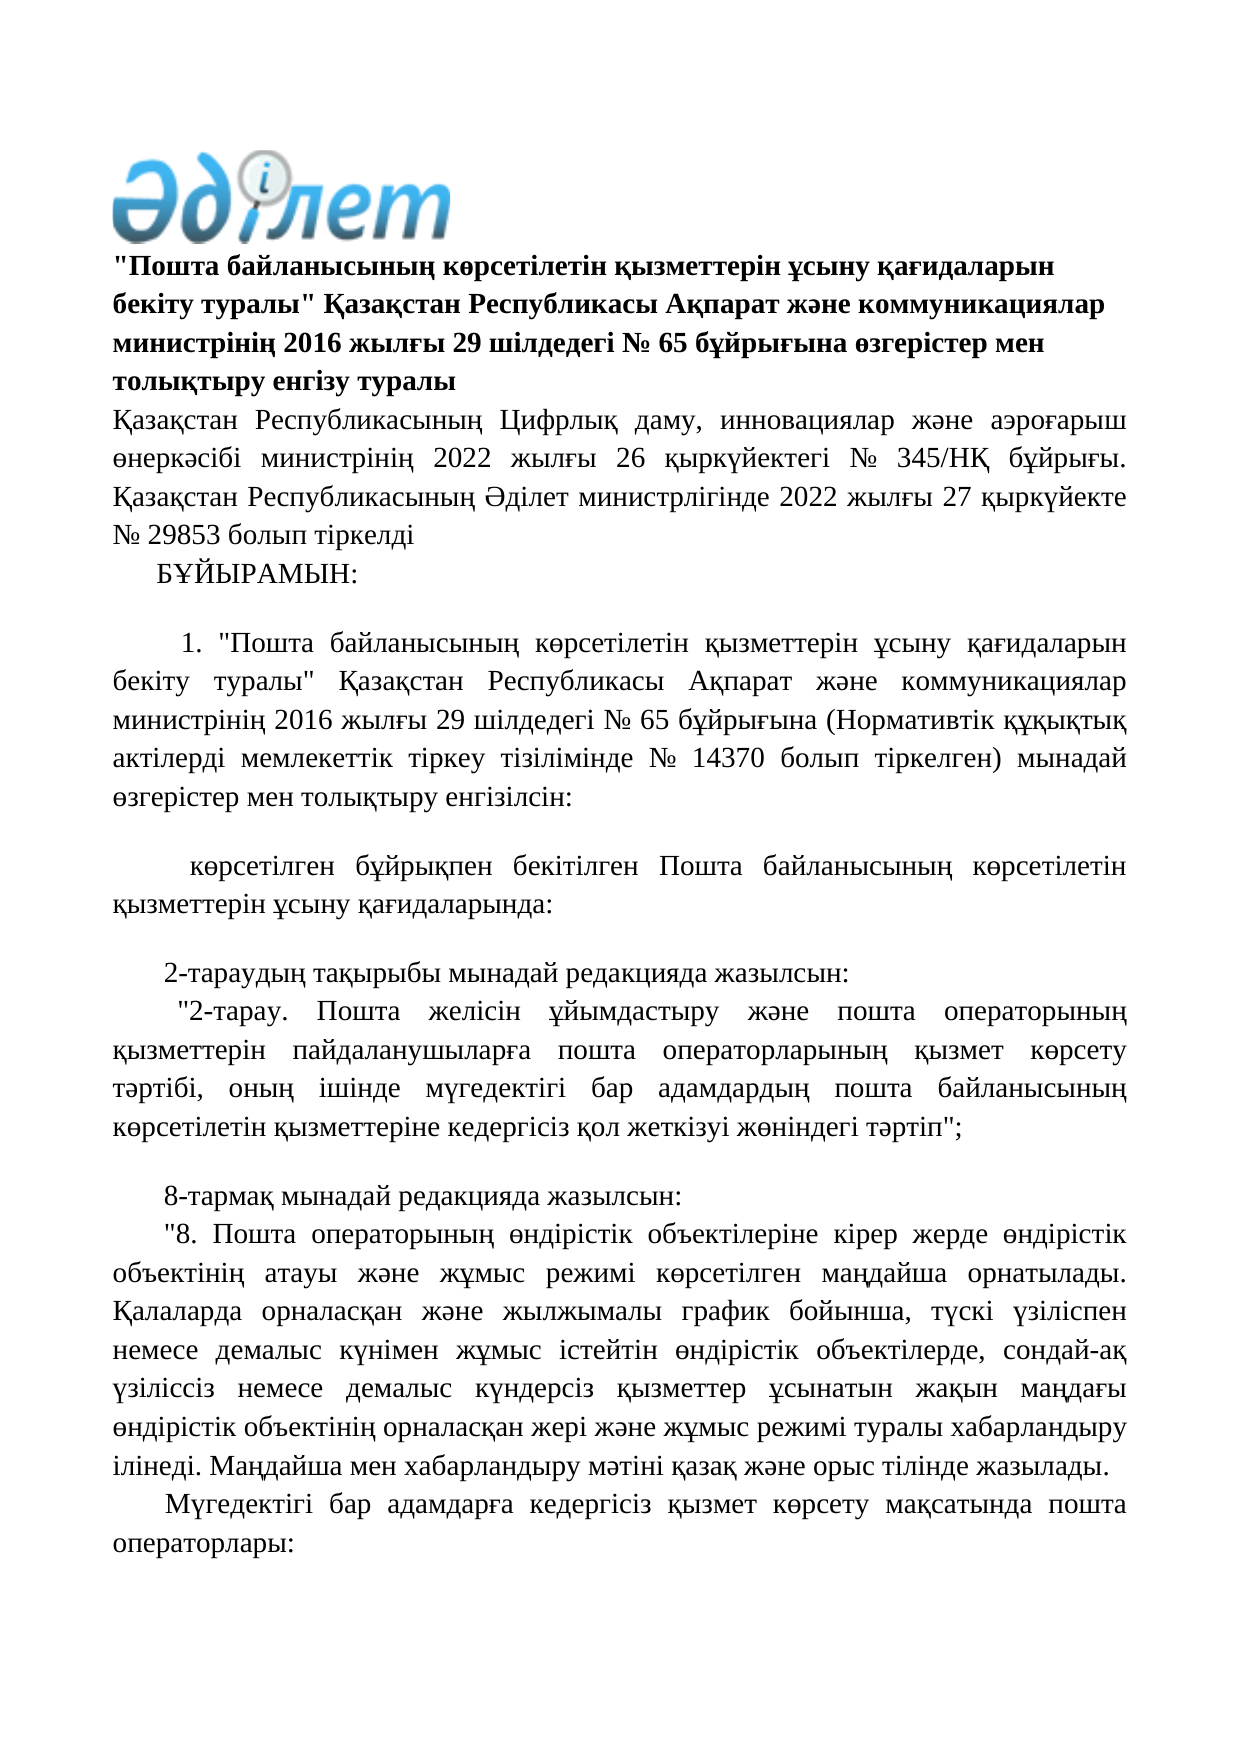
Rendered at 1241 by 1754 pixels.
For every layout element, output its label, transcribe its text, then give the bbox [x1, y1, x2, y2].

text көрсетілген бұйрықпен бекітілген Пошта байланысының көрсетілетін қызметтерін ұсыну қағидаларында: [112, 848, 1128, 920]
text "Пошта байланысының көрсетілетін қызметтерін ұсыну қағидаларын бекіту туралы" Қазақстан Республикасы Ақпарат және коммуникациялар министрінің 2016 жылғы 29 шілдедегі № 65 бұйрығына өзгерістер мен толықтыру енгізу туралы [112, 248, 1128, 397]
text 8-тармақ мынадай редакцияда жазылсын: [112, 1178, 1128, 1211]
text Қазақстан Республикасының Цифрлық даму, инновациялар және аэроғарыш өнеркәсібі министрінің 2022 жылғы 26 қыркүйектегі № 345/НҚ бұйрығы. Қазақстан Республикасының Әділет министрлігінде 2022 жылғы 27 қыркүйекте № 29853 болып тіркелді [112, 402, 1128, 551]
text 1. "Пошта байланысының көрсетілетін қызметтерін ұсыну қағидаларын бекіту туралы" Қазақстан Республикасы Ақпарат және коммуникациялар министрінің 2016 жылғы 29 шілдедегі № 65 бұйрығына (Нормативтік құқықтық актілерді мемлекеттік тіркеу тізілімінде № 14370 болып тіркелген) мынадай өзгерістер мен толықтыру енгізілсін: [112, 625, 1128, 812]
text "2-тарау. Пошта желісін ұйымдастыру және пошта операторының қызметтерін пайдаланушыларға пошта операторларының қызмет көрсету тәртібі, оның ішінде мүгедектігі бар адамдардың пошта байланысының көрсетілетін қызметтеріне кедергісіз қол жеткізуі жөніндегі тәртіп"; [112, 993, 1128, 1143]
text БҰЙЫРАМЫН: [112, 556, 1128, 589]
text "8. Пошта операторының өндірістік объектілеріне кірер жерде өндірістік объектінің атауы және жұмыс режимі көрсетілген маңдайша орнатылады. Қалаларда орналасқан және жылжымалы график бойынша, түскі үзіліспен немесе демалыс күнімен жұмыс істейтін өндірістік объектілерде, сондай-ақ үзіліссіз немесе демалыс күндерсіз қызметтер ұсынатын жақын маңдағы өндірістік объектінің орналасқан жері және жұмыс режимі туралы хабарландыру ілінеді. Маңдайша мен хабарландыру мәтіні қазақ және орыс тілінде жазылады. [112, 1216, 1128, 1481]
text 2-тараудың тақырыбы мынадай редакцияда жазылсын: [112, 955, 1128, 988]
picture [112, 150, 451, 244]
text Мүгедектігі бар адамдарға кедергісіз қызмет көрсету мақсатында пошта операторлары: [112, 1486, 1128, 1558]
